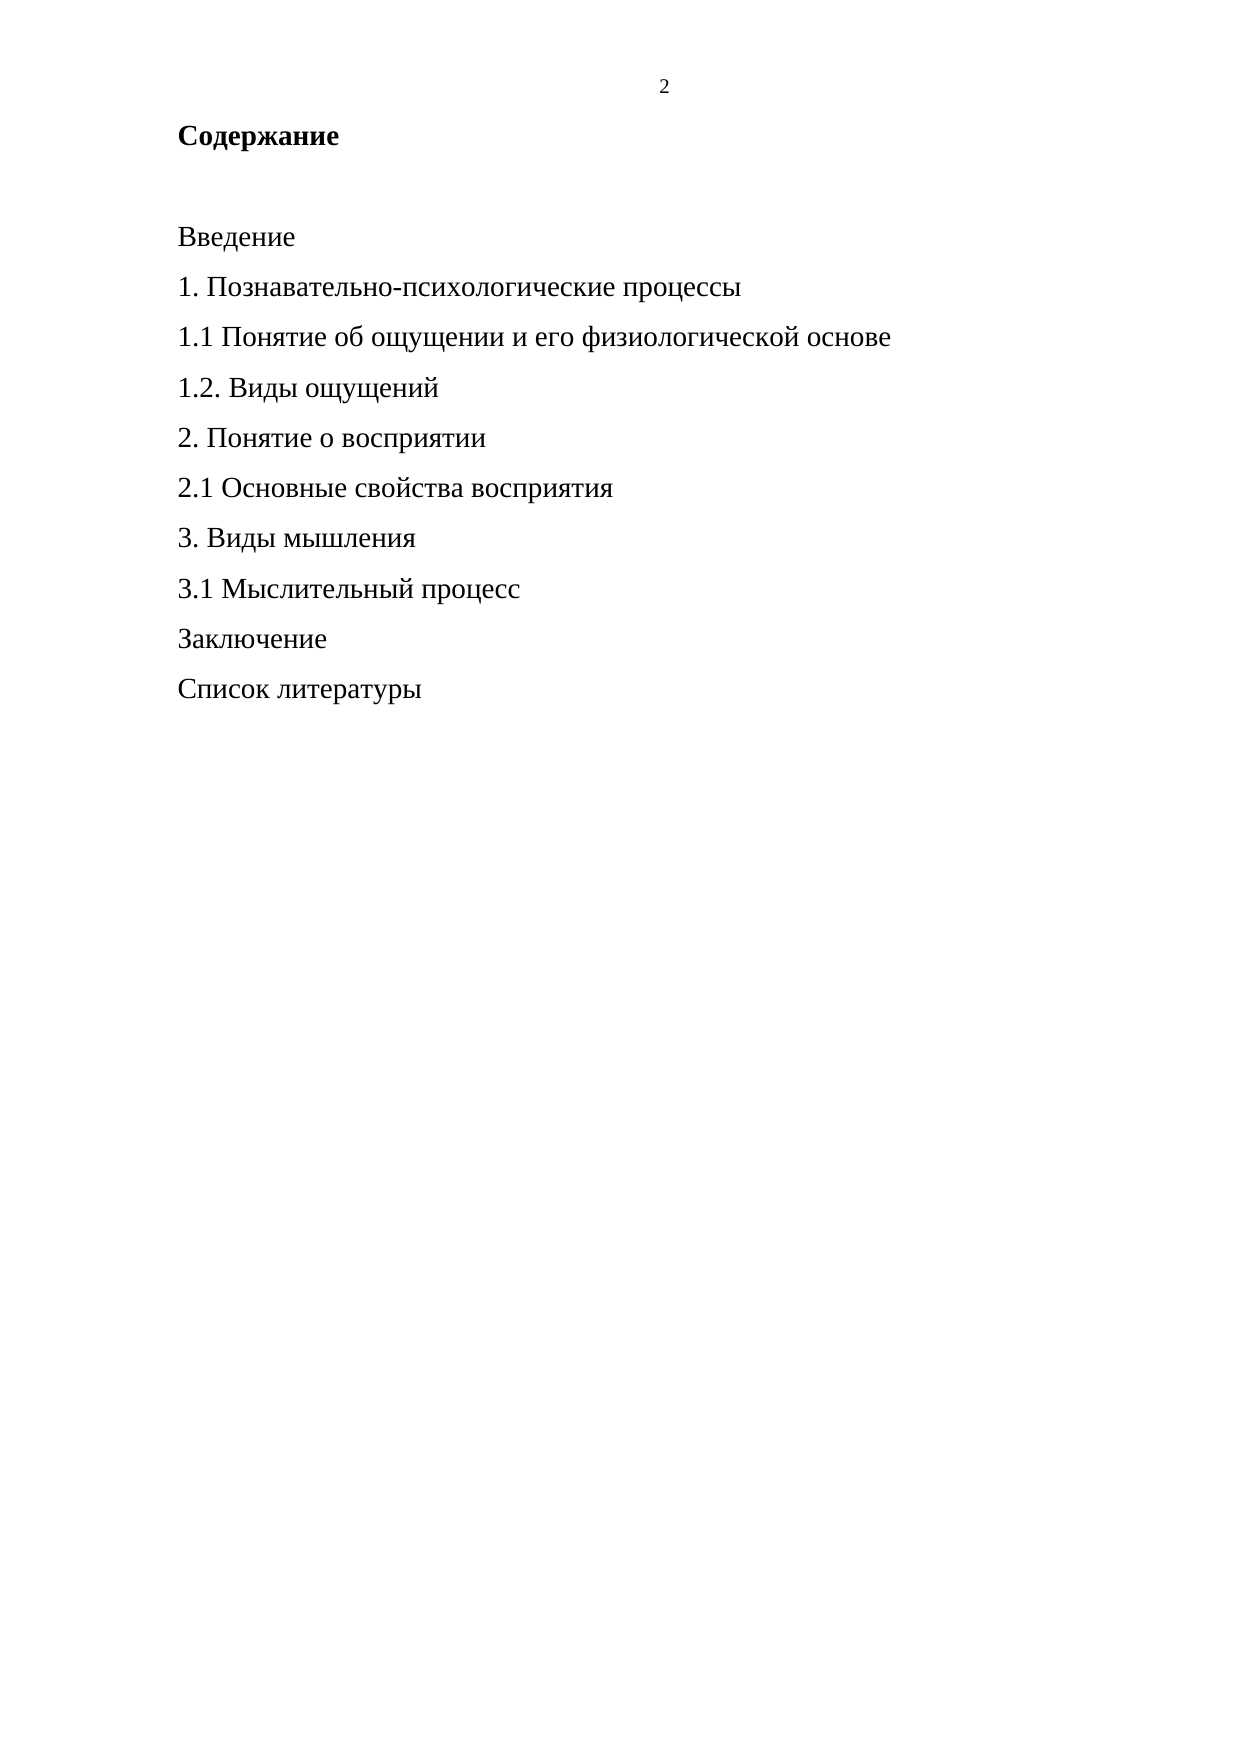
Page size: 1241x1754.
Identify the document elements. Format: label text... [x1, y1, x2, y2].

subtitle 1.2. Виды ощущений [177, 370, 1152, 403]
subtitle Введение [177, 219, 1152, 252]
subtitle Список литературы [177, 672, 1152, 705]
subtitle 2. Понятие о восприятии [177, 420, 1152, 453]
subtitle 3. Виды мышления [177, 521, 1152, 554]
subtitle 1.1 Понятие об ощущении и его физиологической основе [177, 319, 1152, 353]
subtitle 2.1 Основные свойства восприятия [177, 470, 1152, 504]
subtitle 3.1 Мыслительный процесс [177, 571, 1152, 604]
subtitle 1. Познавательно-психологические процессы [177, 269, 1152, 303]
text Содержание [177, 118, 1152, 152]
subtitle Заключение [177, 621, 1152, 655]
